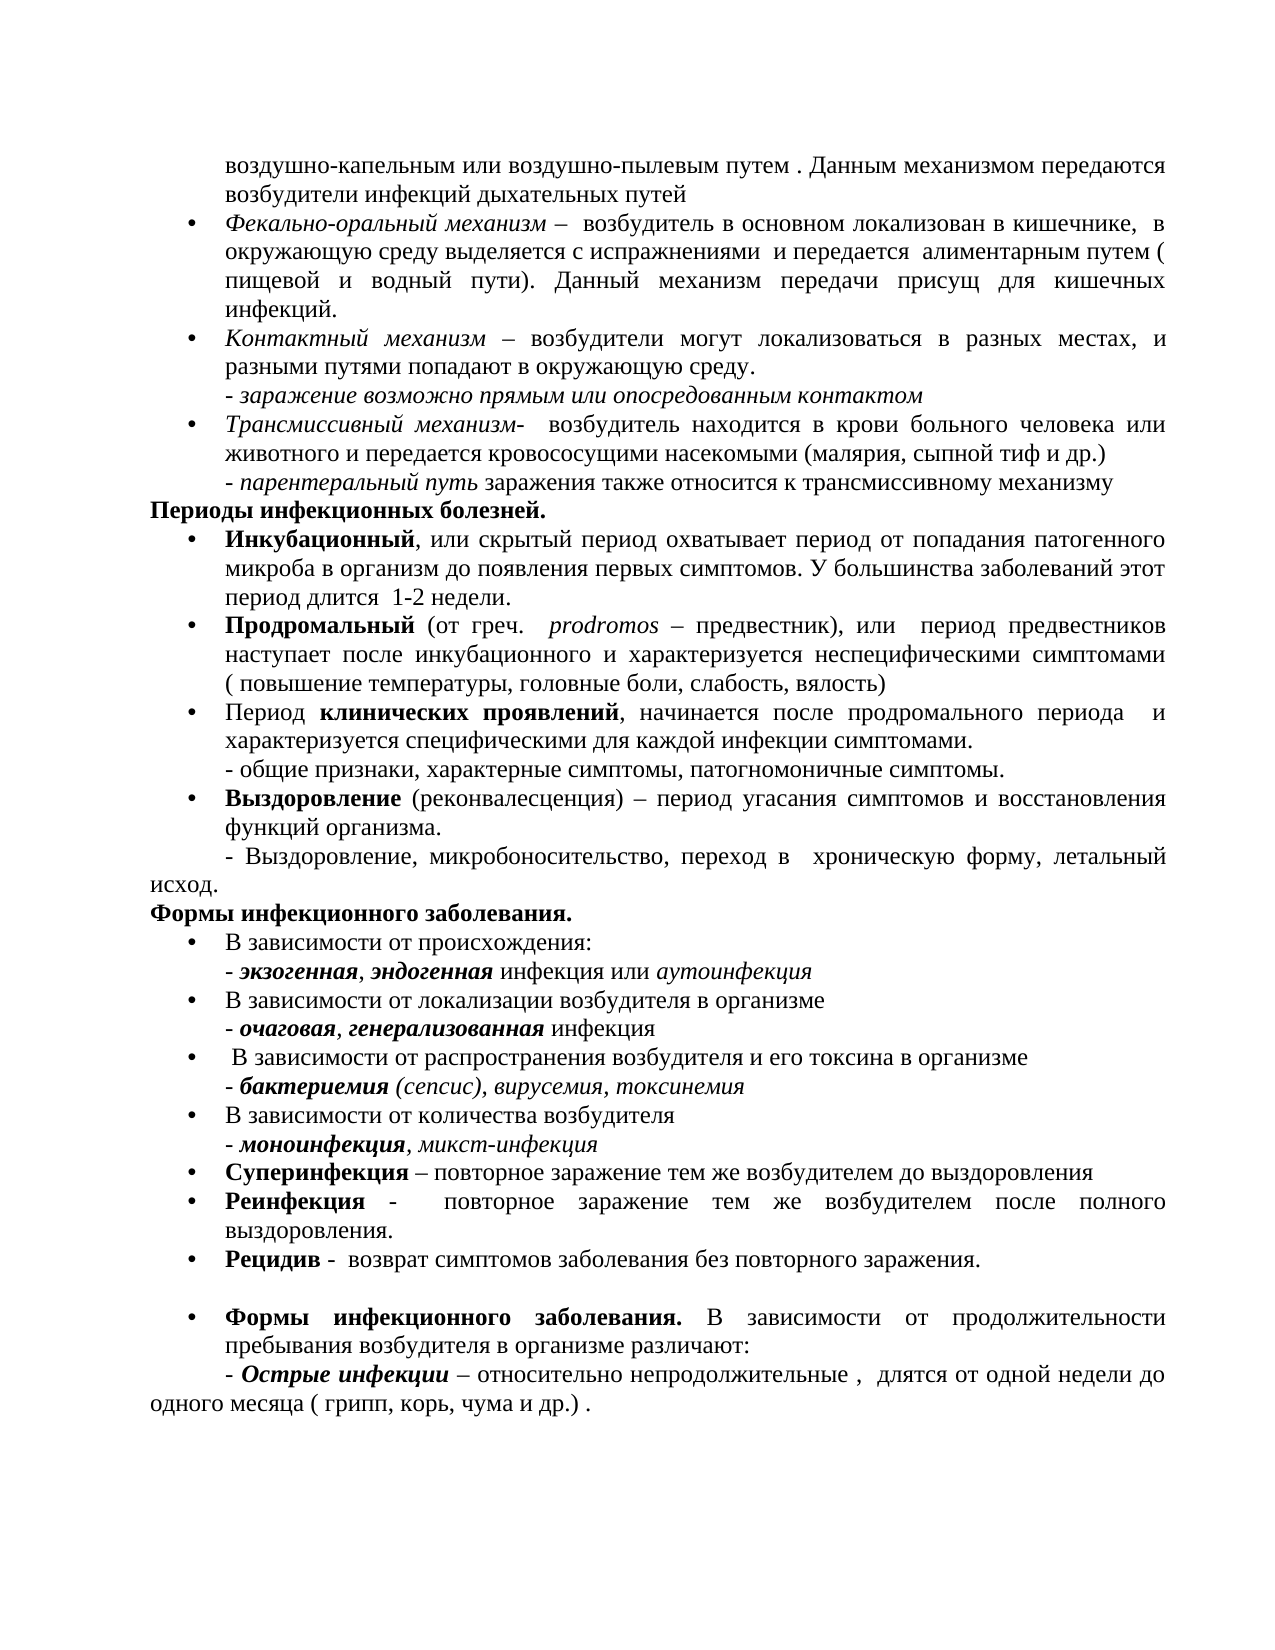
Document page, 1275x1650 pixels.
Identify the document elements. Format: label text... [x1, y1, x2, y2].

text - бактериемия (сепсис), вирусемия, токсинемия [150, 1071, 1167, 1100]
list В зависимости от количества возбудителя [187, 1100, 1167, 1129]
list Выздоровление (реконвалесценция) – период угасания симптомов и восстановления функций организма. [187, 783, 1167, 841]
list В зависимости от локализации возбудителя в организме [187, 984, 1167, 1013]
list Реинфекция - повторное заражение тем же возбудителем после полного выздоровления. [187, 1186, 1167, 1244]
text - Выздоровление, микробоносительство, переход в хроническую форму, летальный исход. [150, 841, 1167, 898]
list Фекально-оральный механизм – возбудитель в основном локализован в кишечнике, в окружающую среду выделяется с испражнениями и передается алиментарным путем ( пищевой и водный пути). Данный механизм передачи присущ для кишечных инфекций. [187, 207, 1167, 323]
list Рецидив - возврат симптомов заболевания без повторного заражения. [187, 1244, 1167, 1273]
list Инкубационный, или скрытый период охватывает период от попадания патогенного микроба в организм до появления первых симптомов. У большинства заболеваний этот период длится 1-2 недели. [187, 524, 1167, 610]
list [187, 150, 1167, 207]
list В зависимости от распространения возбудителя и его токсина в организме [187, 1042, 1167, 1071]
text - моноинфекция, микст-инфекция [150, 1129, 1167, 1157]
text - заражение возможно прямым или опосредованным контактом [150, 380, 1167, 409]
text - парентеральный путь заражения также относится к трансмиссивному механизму [150, 467, 1167, 495]
text - общие признаки, характерные симптомы, патогномоничные симптомы. [150, 754, 1167, 783]
text - экзогенная, эндогенная инфекция или аутоинфекция [150, 956, 1167, 984]
list В зависимости от происхождения: [187, 927, 1167, 956]
list Формы инфекционного заболевания. В зависимости от продолжительности пребывания возбудителя в организме различают: [187, 1301, 1167, 1359]
text - Острые инфекции – относительно непродолжительные , длятся от одной недели до одного месяца ( грипп, корь, чума и др.) . [150, 1359, 1167, 1417]
text Формы инфекционного заболевания. [150, 898, 1167, 927]
list Суперинфекция – повторное заражение тем же возбудителем до выздоровления [187, 1157, 1167, 1186]
list Контактный механизм – возбудители могут локализоваться в разных меcтах, и разными путями попадают в окружающую среду. [187, 323, 1167, 380]
list Период клинических проявлений, начинается после продромального периода и характеризуется специфическими для каждой инфекции симптомами. [187, 697, 1167, 754]
text - очаговая, генерализованная инфекция [150, 1013, 1167, 1042]
list Трансмиссивный механизм- возбудитель находится в крови больного человека или животного и передается кровососущими насекомыми (малярия, сыпной тиф и др.) [187, 409, 1167, 467]
list Продромальный (от греч. prоdrоmоs – предвестник), или период предвестников наступает после инкубационного и характеризуется неспецифическими симптомами ( повышение температуры, головные боли, слабость, вялость) [187, 610, 1167, 697]
text Периоды инфекционных болезней. [150, 495, 1167, 524]
